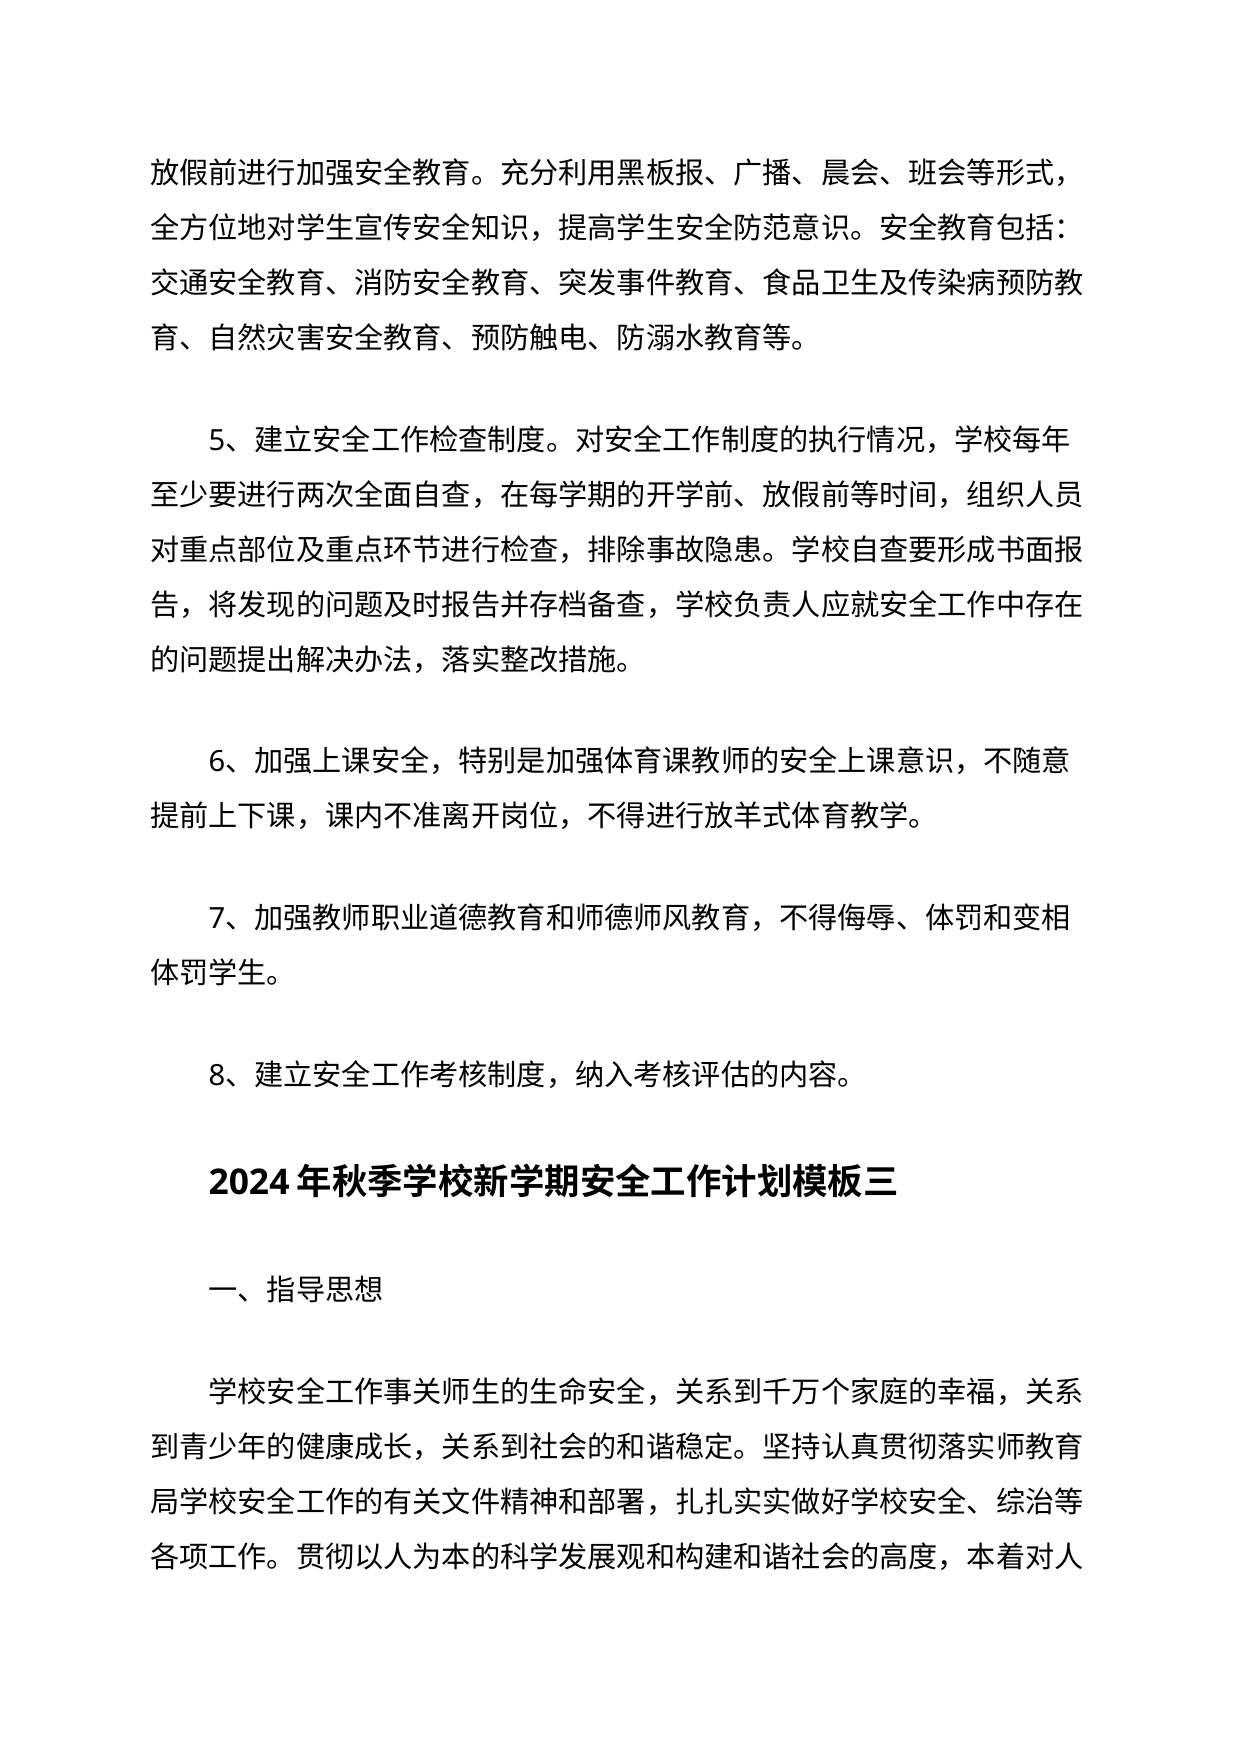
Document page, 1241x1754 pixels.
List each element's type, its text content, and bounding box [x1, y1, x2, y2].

text 5、建立安全工作检查制度。对安全工作制度的执行情况，学校每年至少要进行两次全面自查，在每学期的开学前、放假前等时间，组织人员对重点部位及重点环节进行检查，排除事故隐患。学校自查要形成书面报告，将发现的问题及时报告并存档备查，学校负责人应就安全工作中存在的问题提出解决办法，落实整改措施。 [150, 416, 1090, 678]
text 一、指导思想 [150, 1267, 1090, 1309]
text 6、加强上课安全，特别是加强体育课教师的安全上课意识，不随意提前上下课，课内不准离开岗位，不得进行放羊式体育教学。 [150, 738, 1090, 835]
text 2024年秋季学校新学期安全工作计划模板三 [150, 1153, 1090, 1205]
text 8、建立安全工作考核制度，纳入考核评估的内容。 [150, 1051, 1090, 1094]
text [150, 150, 1090, 357]
text 7、加强教师职业道德教育和师德师风教育，不得侮辱、体罚和变相体罚学生。 [150, 895, 1090, 992]
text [150, 1369, 1090, 1576]
